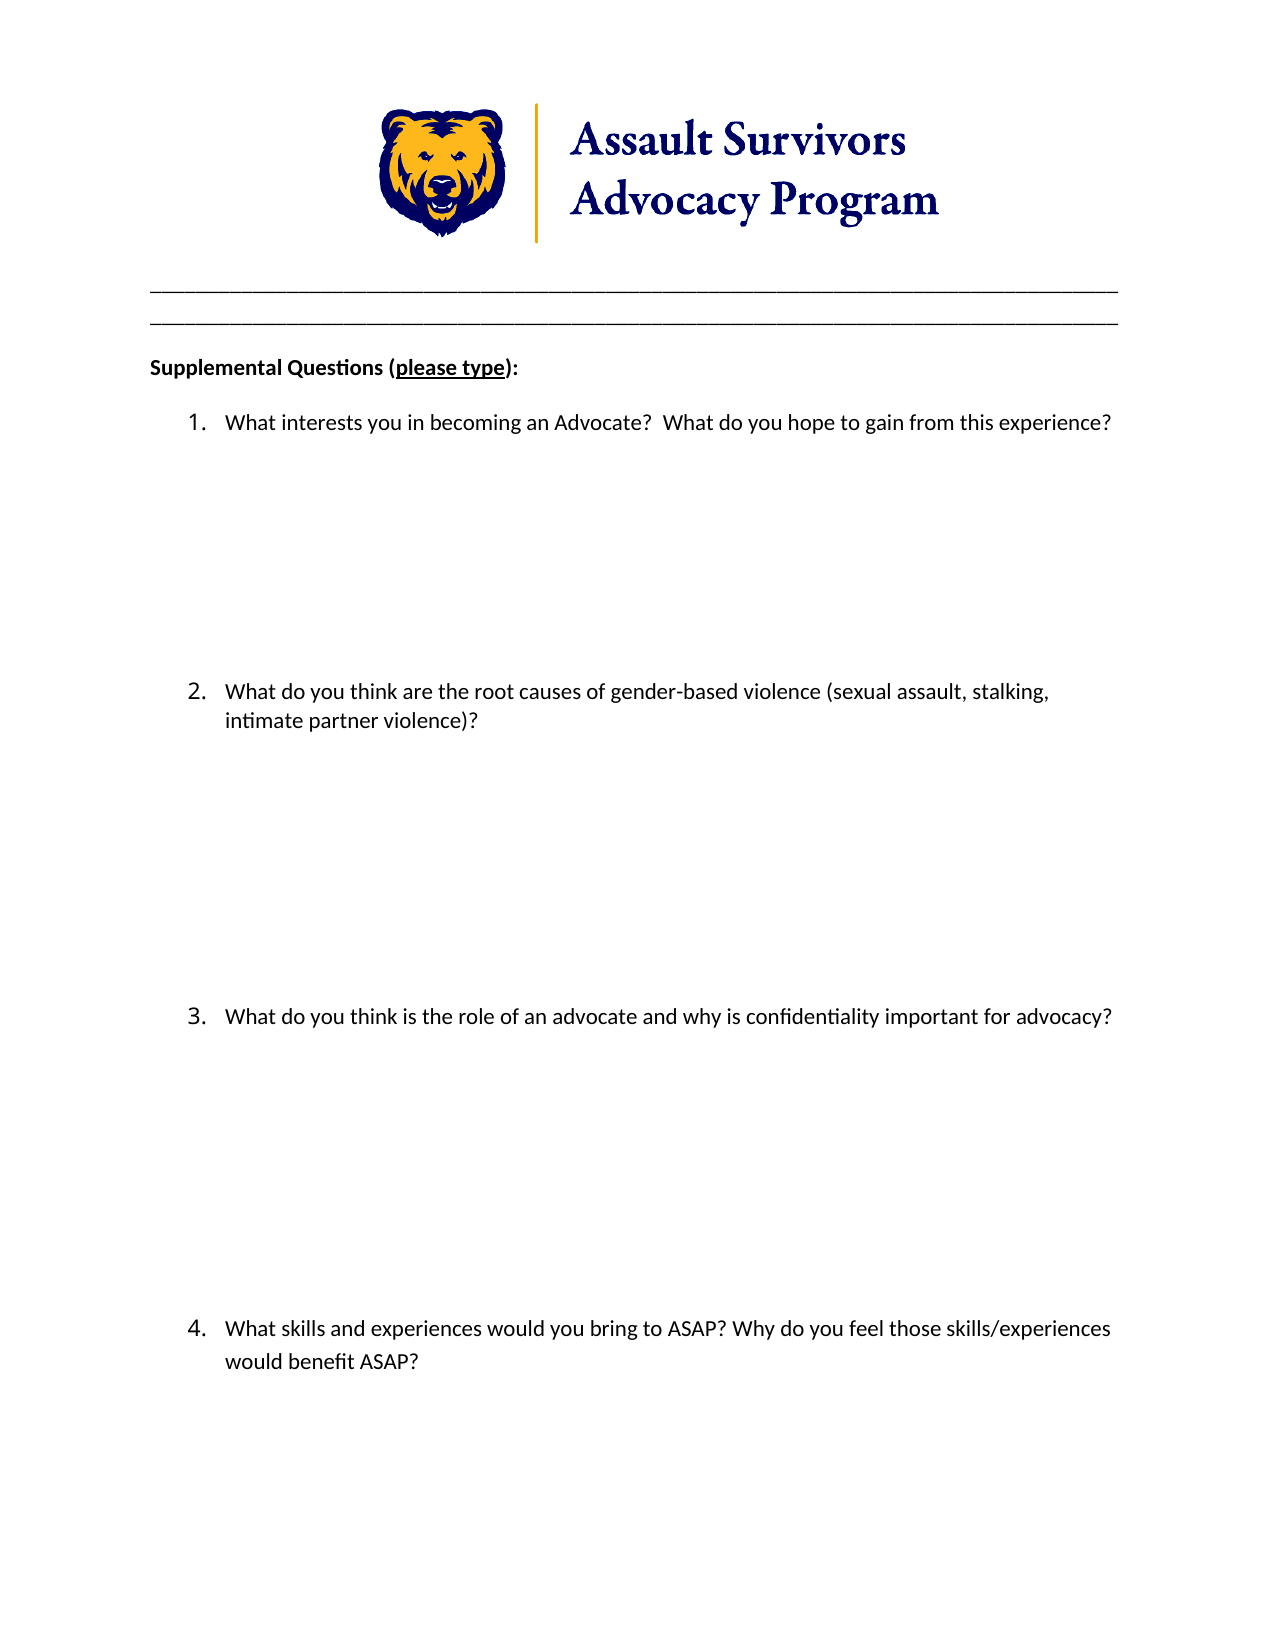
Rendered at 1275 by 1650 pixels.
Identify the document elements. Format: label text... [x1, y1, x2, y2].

list What do you think are the root causes of gender-based violence (sexual assault, stalking, intimate partner violence)? [187, 675, 1125, 734]
picture [311, 75, 964, 269]
list What interests you in becoming an Advocate? What do you hope to gain from this experience? [187, 406, 1125, 438]
list What skills and experiences would you bring to ASAP? Why do you feel those skills/experiences would benefit ASAP? [187, 1312, 1125, 1375]
list What do you think is the role of an advocate and why is confidentiality important for advocacy? [187, 999, 1125, 1031]
text __________________________________________________________________________________________________________________________________________________________________________ [150, 268, 1125, 328]
text Supplemental Questions (please type): [150, 353, 1125, 381]
